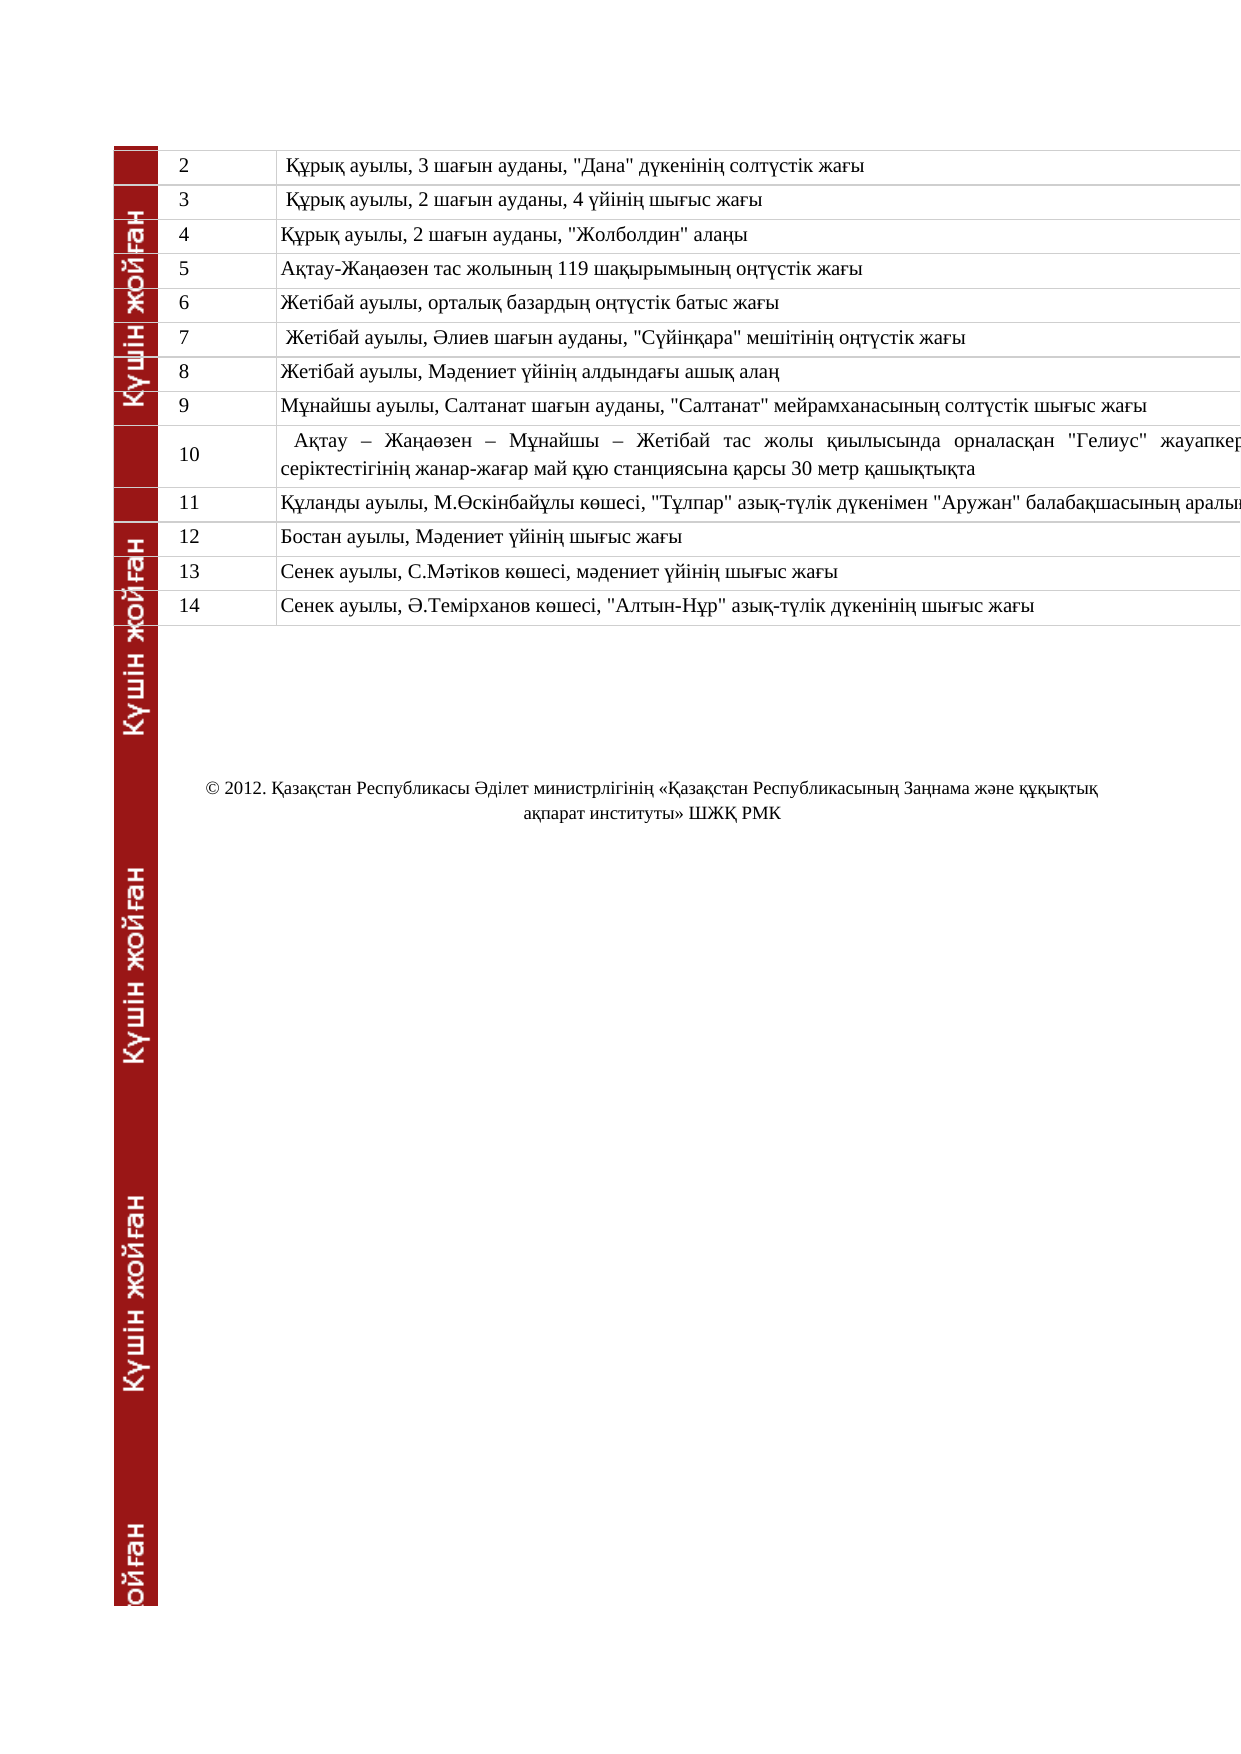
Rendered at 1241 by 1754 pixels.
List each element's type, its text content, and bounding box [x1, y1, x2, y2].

table_cell Құрық ауылы, 3 шағын ауданы, "Дана" дүкенінің солтүстік жағы [277, 151, 1240, 184]
table_cell Ақтау – Жаңаөзен – Мұнайшы – Жетібай тас жолы қиылысында орналасқан "Гелиус" жауапкершілігі шектеулі серіктестігінің жанар-жағар май құю станциясына қарсы 30 метр қашықтықта [277, 426, 1240, 487]
table_cell 13 [114, 557, 276, 590]
table_cell 9 [114, 392, 276, 425]
table_cell Жетібай ауылы, Әлиев шағын ауданы, "Сүйінқара" мешітінің оңтүстік жағы [277, 323, 1240, 356]
table_cell 8 [114, 358, 276, 391]
table_cell Құрық ауылы, 2 шағын ауданы, 4 үйінің шығыс жағы [277, 186, 1240, 219]
table_cell Мұнайшы ауылы, Салтанат шағын ауданы, "Салтанат" мейрамханасының солтүстік шығыс жағы [277, 392, 1240, 425]
table_cell 6 [114, 289, 276, 322]
table_cell 14 [114, 591, 276, 624]
picture [114, 626, 158, 777]
table_cell 12 [114, 523, 276, 556]
text © 2012. Қазақстан Республикасы Әділет министрлігінің «Қазақстан Республикасының Заңнама және құқықтық ақпарат институты» ШЖҚ РМК [112, 777, 1128, 823]
table_cell 7 [114, 323, 276, 356]
table_cell Құрық ауылы, 2 шағын ауданы, "Жолболдин" алаңы [277, 220, 1240, 253]
table_cell 10 [114, 426, 276, 487]
table_cell Сенек ауылы, Ә.Темірханов көшесі, "Алтын-Нұр" азық-түлік дүкенінің шығыс жағы [277, 591, 1240, 624]
table_cell Жетібай ауылы, Мәдениет үйінің алдындағы ашық алаң [277, 358, 1240, 391]
table_cell 2 [114, 151, 276, 184]
table_cell 4 [114, 220, 276, 253]
picture [114, 146, 158, 150]
table_cell 3 [114, 186, 276, 219]
table_cell 11 [114, 488, 276, 521]
table_cell Сенек ауылы, С.Мәтіков көшесі, мәдениет үйінің шығыс жағы [277, 557, 1240, 590]
table_cell 5 [114, 254, 276, 287]
table_cell Құланды ауылы, М.Өскінбайұлы көшесі, "Тұлпар" азық-түлік дүкенімен "Аружан" балабақшасының аралығы [277, 488, 1240, 521]
picture [114, 823, 158, 1606]
table_cell Жетібай ауылы, орталық базардың оңтүстік батыс жағы [277, 289, 1240, 322]
table_cell Ақтау-Жаңаөзен тас жолының 119 шақырымының оңтүстік жағы [277, 254, 1240, 287]
table_cell Бостан ауылы, Мәдениет үйінің шығыс жағы [277, 523, 1240, 556]
